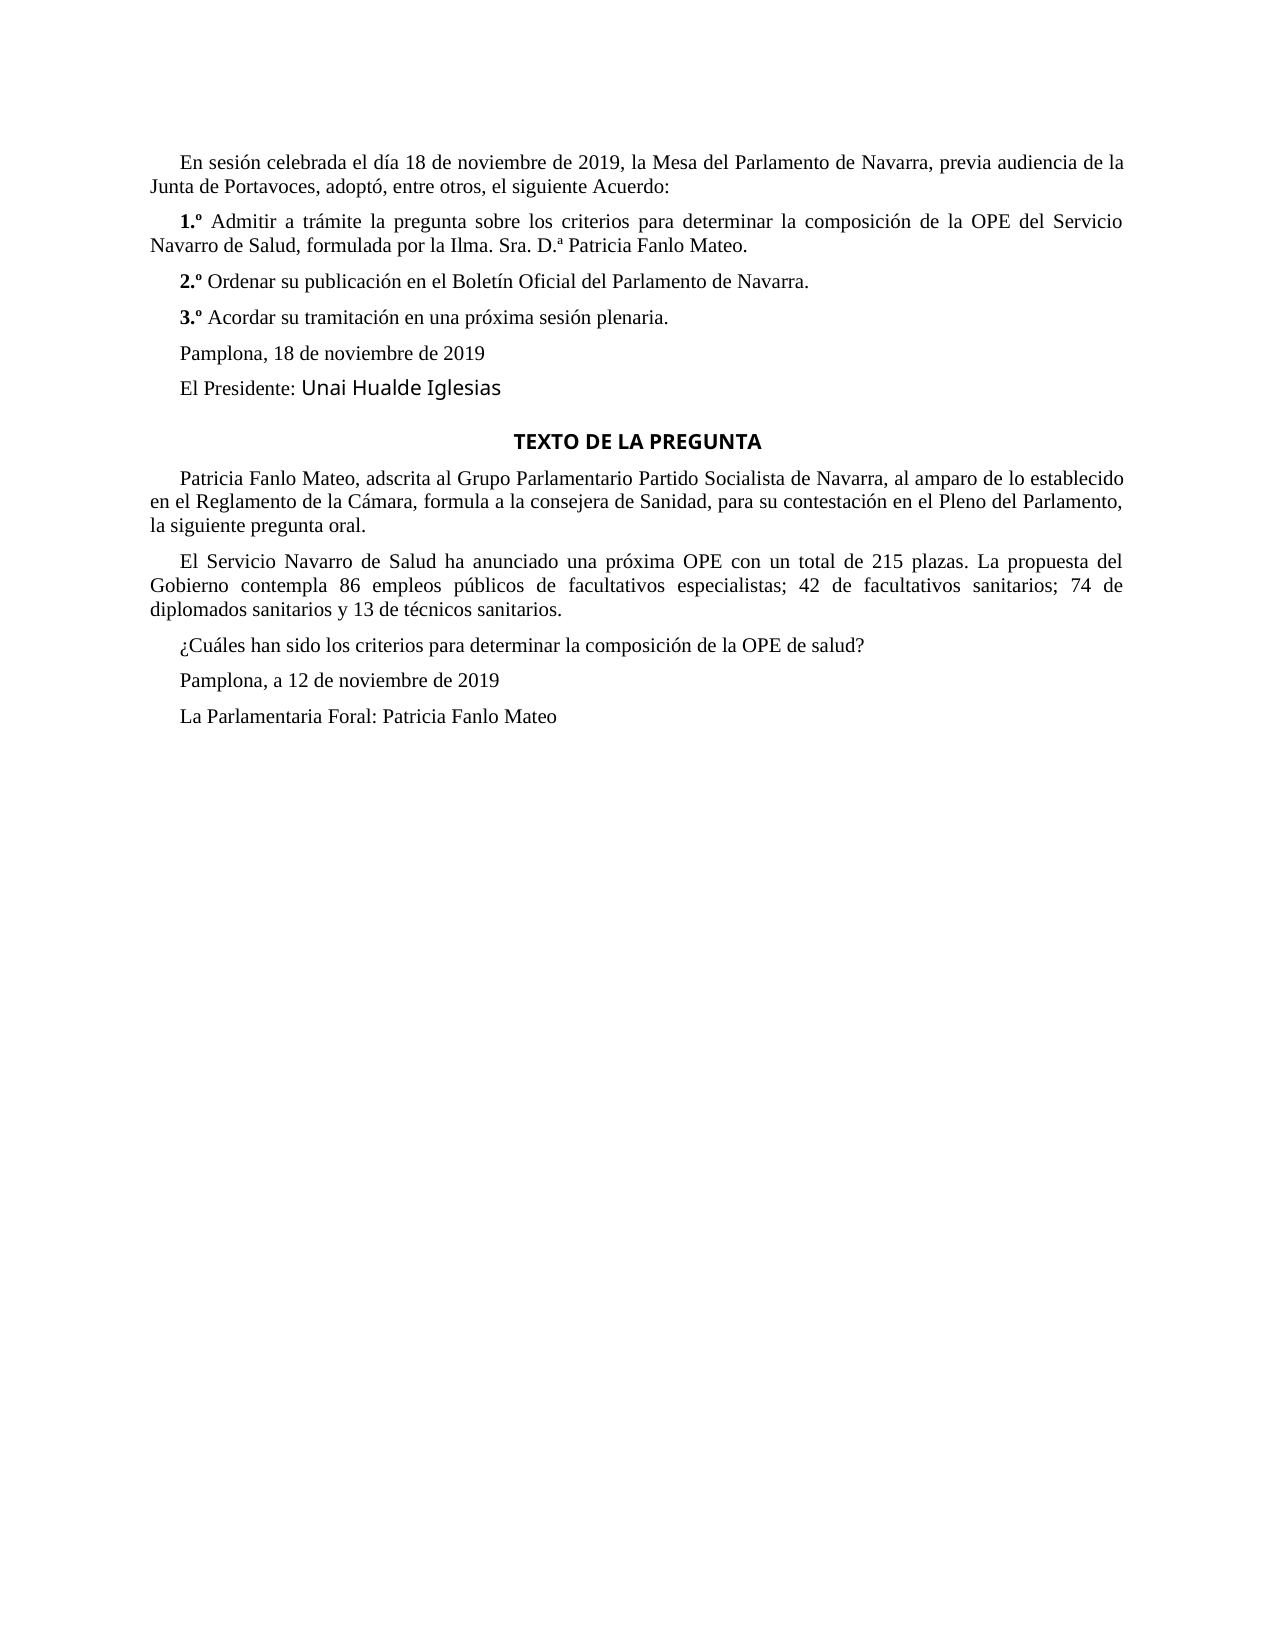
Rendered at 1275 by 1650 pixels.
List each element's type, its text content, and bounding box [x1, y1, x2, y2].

text Pamplona, a 12 de noviembre de 2019 [150, 669, 1125, 693]
text Patricia Fanlo Mateo, adscrita al Grupo Parlamentario Partido Socialista de Navarra, al amparo de lo establecido en el Reglamento de la Cámara, formula a la consejera de Sanidad, para su contestación en el Pleno del Parlamento, la siguiente pregunta oral. [150, 466, 1125, 538]
text La Parlamentaria Foral: Patricia Fanlo Mateo [150, 704, 1125, 728]
text TEXTO DE LA PREGUNTA [150, 430, 1125, 454]
text 2.º Ordenar su publicación en el Boletín Oficial del Parlamento de Navarra. [150, 269, 1125, 293]
text 3.º Acordar su tramitación en una próxima sesión plenaria. [150, 305, 1125, 329]
text ¿Cuáles han sido los criterios para determinar la composición de la OPE de salud? [150, 633, 1125, 657]
text 1.º Admitir a trámite la pregunta sobre los criterios para determinar la composición de la OPE del Servicio Navarro de Salud, formulada por la Ilma. Sra. D.ª Patricia Fanlo Mateo. [150, 210, 1125, 258]
text En sesión celebrada el día 18 de noviembre de 2019, la Mesa del Parlamento de Navarra, previa audiencia de la Junta de Portavoces, adoptó, entre otros, el siguiente Acuerdo: [150, 150, 1125, 198]
text El Servicio Navarro de Salud ha anunciado una próxima OPE con un total de 215 plazas. La propuesta del Gobierno contempla 86 empleos públicos de facultativos especialistas; 42 de facultativos sanitarios; 74 de diplomados sanitarios y 13 de técnicos sanitarios. [150, 549, 1125, 621]
text Pamplona, 18 de noviembre de 2019 [150, 341, 1125, 365]
text El Presidente: Unai Hualde Iglesias [150, 377, 1125, 401]
